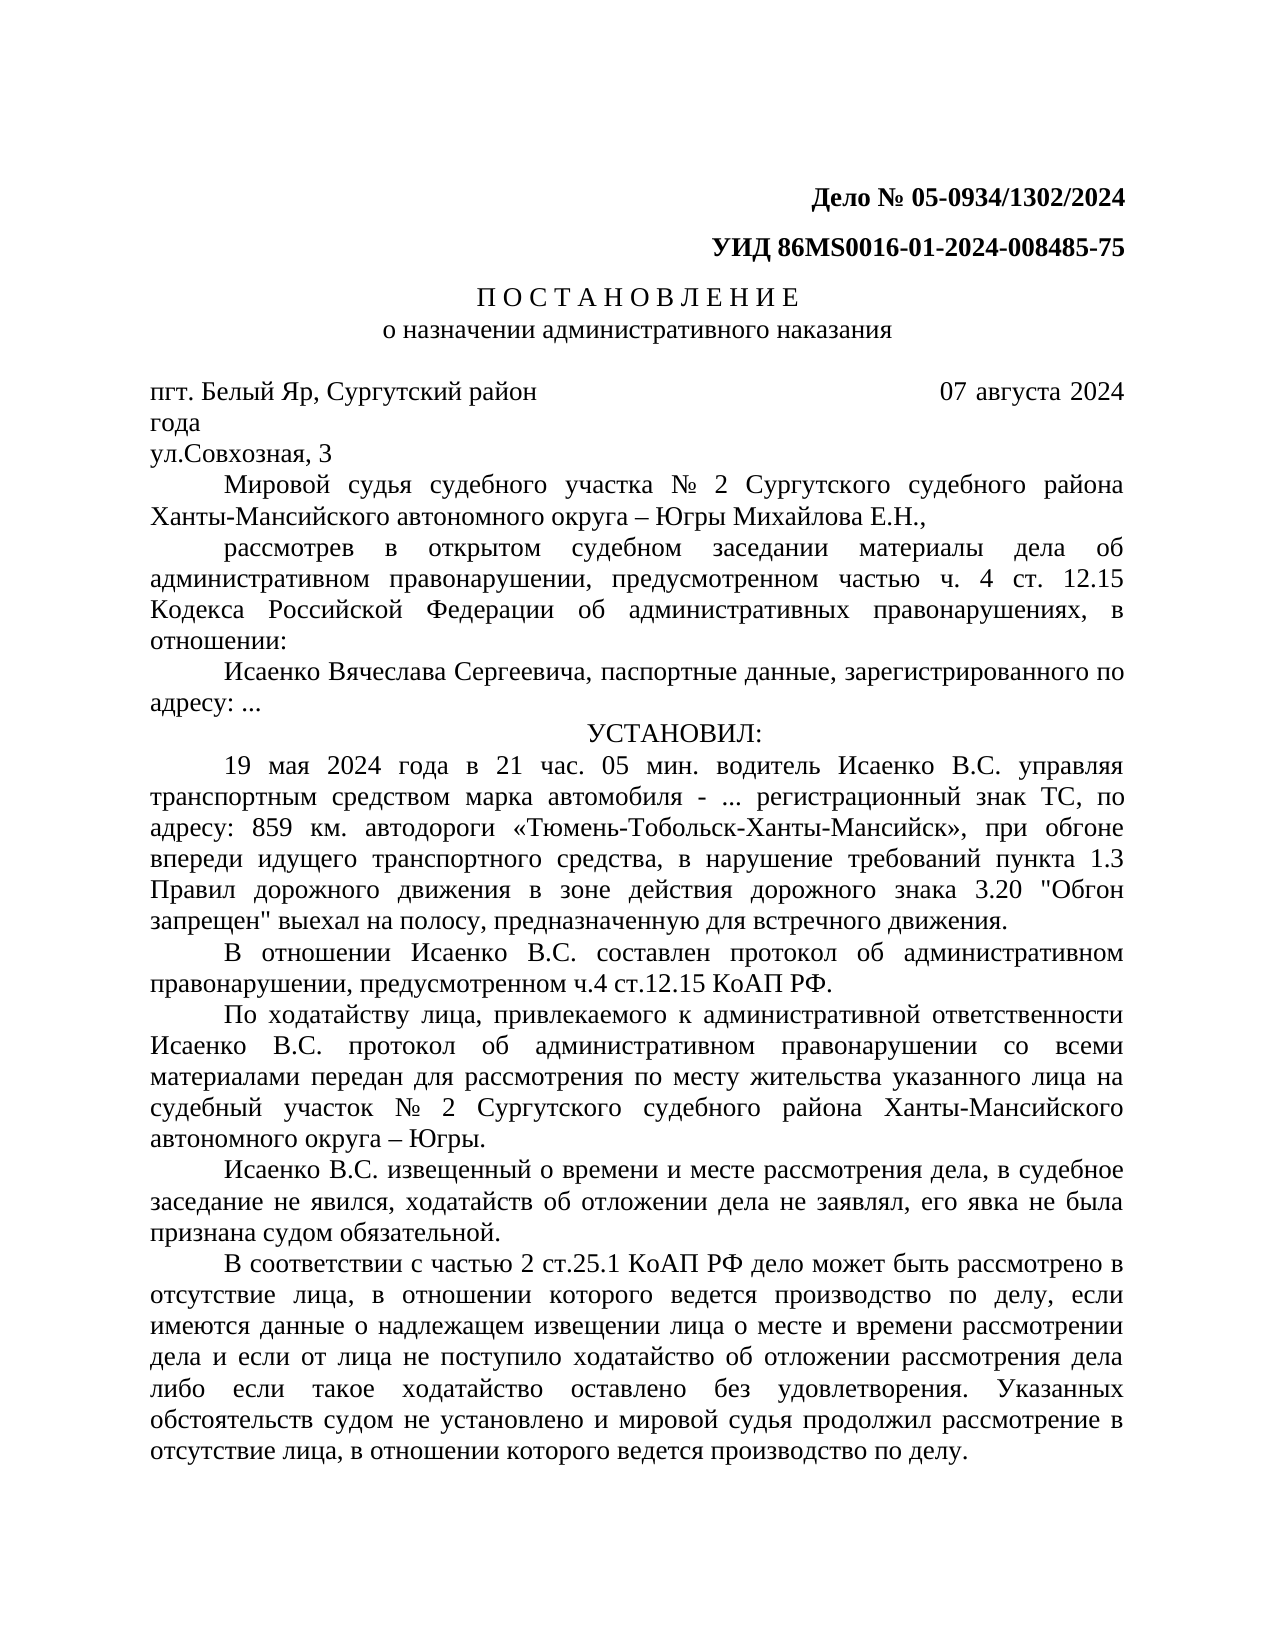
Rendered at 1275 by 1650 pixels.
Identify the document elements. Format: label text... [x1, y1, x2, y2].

text о назначении административного наказания [150, 313, 1125, 344]
text По ходатайству лица, привлекаемого к административной ответственности Исаенко В.С. протокол об административном правонарушении со всеми материалами передан для рассмотрения по месту жительства указанного лица на судебный участок № 2 Сургутского судебного района Ханты-Мансийского автономного округа – Югры. [150, 998, 1125, 1154]
text Исаенко Вячеслава Сергеевича, паспортные данные, зарегистрированного по адресу: ... [150, 655, 1125, 718]
text Исаенко В.С. извещенный о времени и месте рассмотрения дела, в судебное заседание не явился, ходатайств об отложении дела не заявлял, его явка не была признана судом обязательной. [150, 1154, 1125, 1247]
text Мировой судья судебного участка № 2 Сургутского судебного района Ханты-Мансийского автономного округа – Югры Михайлова Е.Н., [150, 468, 1125, 531]
text пгт. Белый Яр, Сургутский район 07 августа 2024 года [150, 375, 1125, 437]
text УСТАНОВИЛ: [150, 718, 1125, 749]
text рассмотрев в открытом судебном заседании материалы дела об административном правонарушении, предусмотренном частью ч. 4 ст. 12.15 Кодекса Российской Федерации об административных правонарушениях, в отношении: [150, 531, 1125, 655]
text Дело № 05-0934/1302/2024 [150, 181, 1125, 212]
text П О С Т А Н О В Л Е Н И Е [150, 282, 1125, 313]
text 19 мая 2024 года в 21 час. 05 мин. водитель Исаенко В.С. управляя транспортным средством марка автомобиля - ... регистрационный знак ТС, по адресу: 859 км. автодороги «Тюмень-Тобольск-Ханты-Мансийск», при обгоне впереди идущего транспортного средства, в нарушение требований пункта 1.3 Правил дорожного движения в зоне действия дорожного знака 3.20 "Обгон запрещен" выехал на полосу, предназначенную для встречного движения. [150, 749, 1125, 936]
text ул.Совхозная, 3 [150, 437, 1125, 468]
text УИД 86MS0016-01-2024-008485-75 [150, 231, 1125, 262]
text В соответствии с частью 2 ст.25.1 КоАП РФ дело может быть рассмотрено в отсутствие лица, в отношении которого ведется производство по делу, если имеются данные о надлежащем извещении лица о месте и времени рассмотрении дела и если от лица не поступило ходатайство об отложении рассмотрения дела либо если такое ходатайство оставлено без удовлетворения. Указанных обстоятельств судом не установлено и мировой судья продолжил рассмотрение в отсутствие лица, в отношении которого ведется производство по делу. [150, 1247, 1125, 1465]
text В отношении Исаенко В.С. составлен протокол об административном правонарушении, предусмотренном ч.4 ст.12.15 КоАП РФ. [150, 936, 1125, 998]
